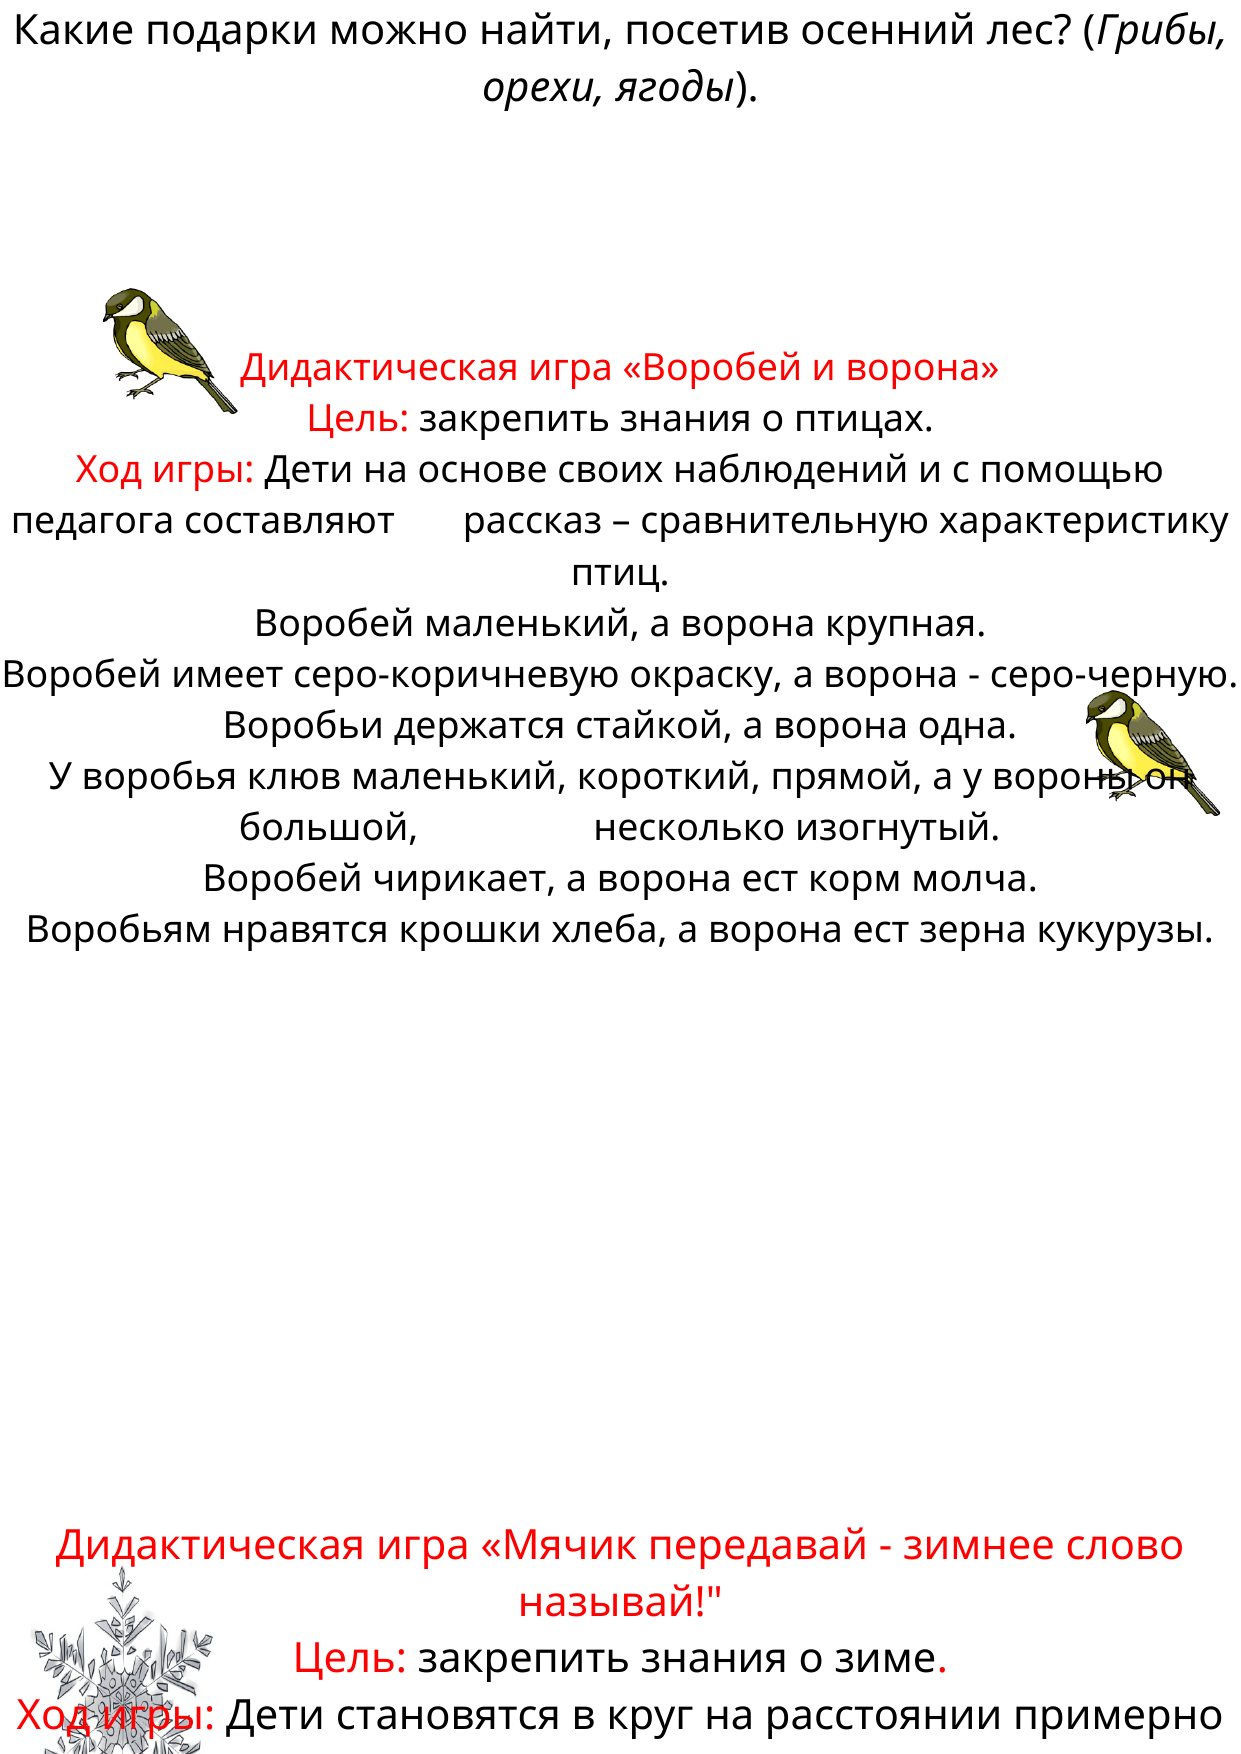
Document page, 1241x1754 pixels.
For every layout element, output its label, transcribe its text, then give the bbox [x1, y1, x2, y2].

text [0, 1628, 1240, 1742]
text Дидактическая игра «Воробей и ворона» [0, 341, 1240, 392]
picture [103, 288, 238, 341]
text Цель: закрепить знания о птицах. Ход игры: Дети на основе своих наблюдений и с помощью педагога составляют рассказ – сравнительную характеристику птиц. Воробей маленький, а ворона крупная. Воробей имеет серо-коричневую окраску, а ворона - серо-черную. Воробьи держатся стайкой, а ворона одна. У воробья клюв маленький, короткий, прямой, а у вороны он большой, несколько изогнутый. Воробей чирикает, а ворона ест корм молча. Воробьям нравятся крошки хлеба, а ворона ест зерна кукурузы. [0, 392, 1240, 953]
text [0, 0, 1240, 113]
text Дидактическая игра «Мячик передавай - зимнее слово называй!" [0, 1514, 1240, 1628]
picture [7, 1742, 238, 1754]
